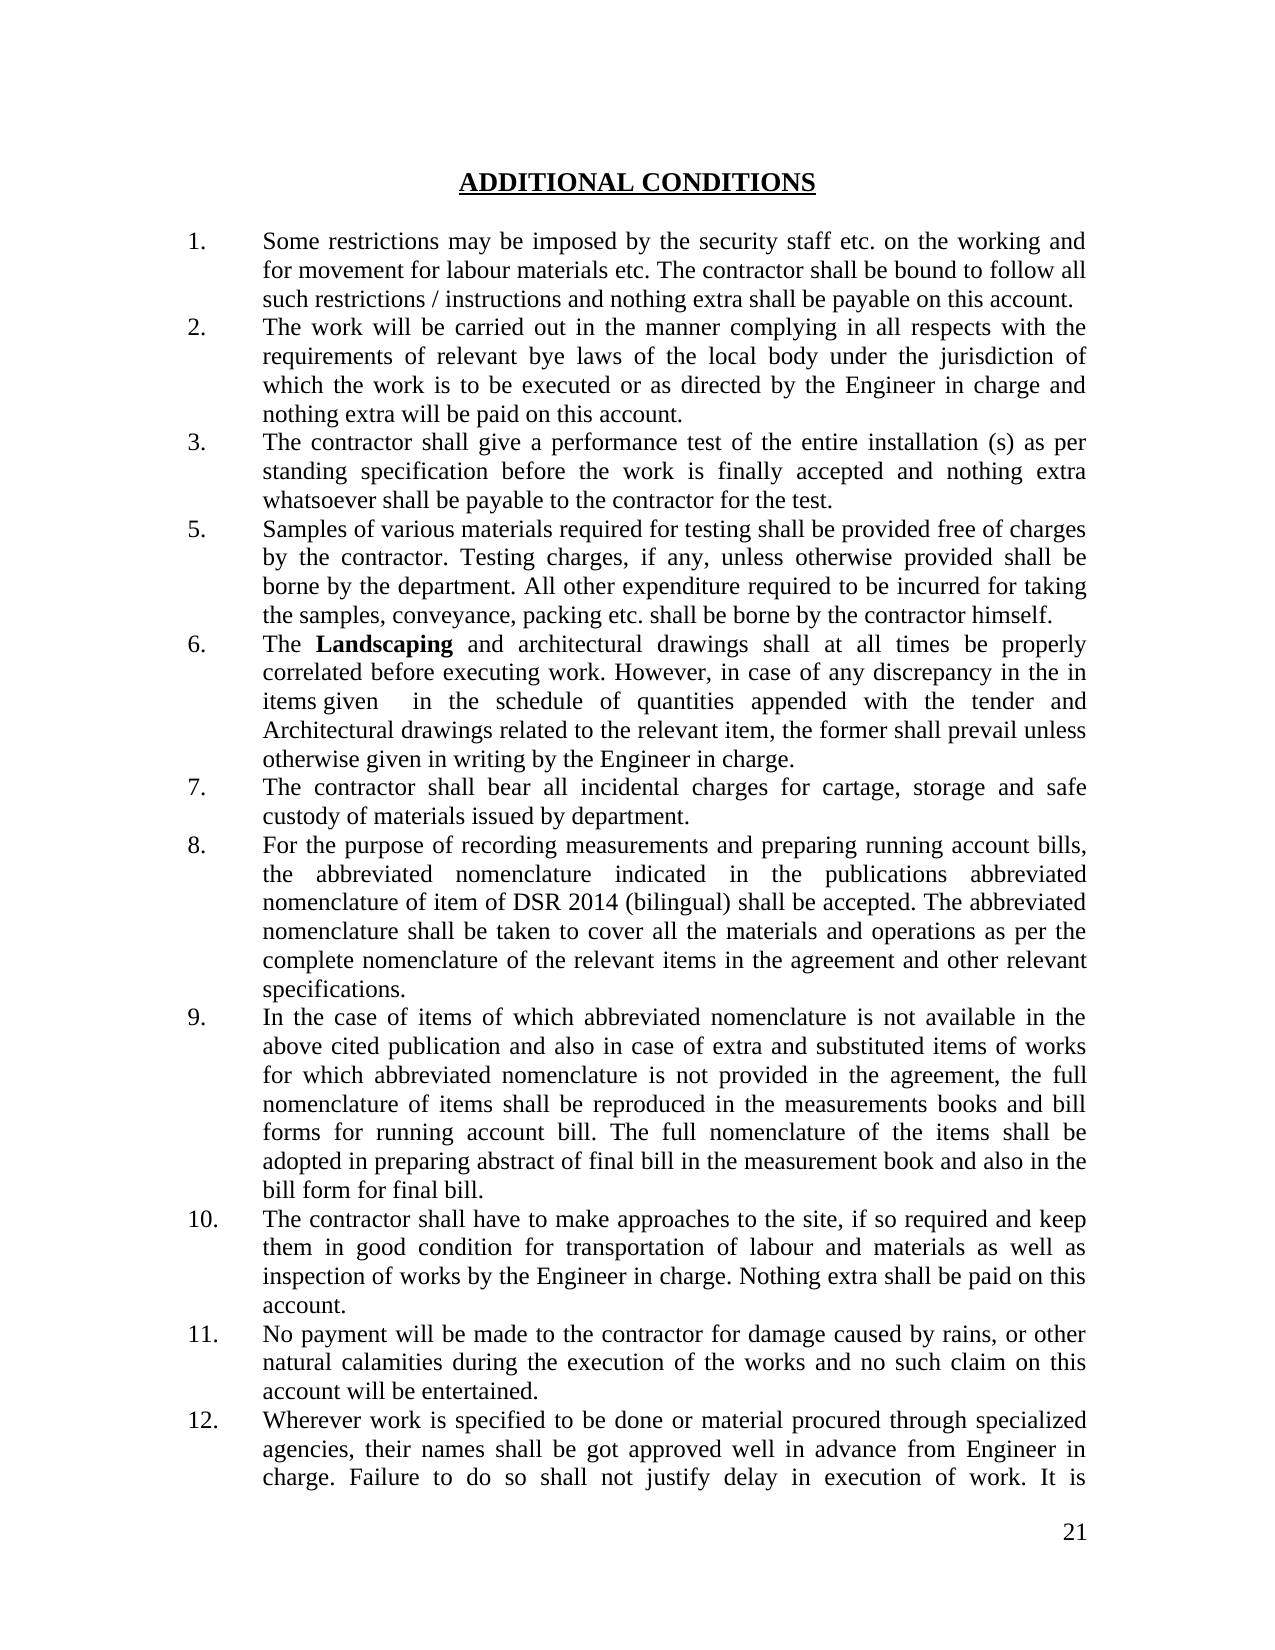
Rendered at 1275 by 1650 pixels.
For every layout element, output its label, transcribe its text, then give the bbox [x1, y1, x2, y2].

list The contractor shall give a performance test of the entire installation (s) as per standing specification before the work is finally accepted and nothing extra whatsoever shall be payable to the contractor for the test. [187, 427, 1087, 514]
list The contractor shall bear all incidental charges for cartage, storage and safe custody of materials issued by department. [187, 772, 1087, 830]
text ADDITIONAL CONDITIONS [187, 166, 1087, 197]
list In the case of items of which abbreviated nomenclature is not available in the above cited publication and also in case of extra and substituted items of works for which abbreviated nomenclature is not provided in the agreement, the full nomenclature of items shall be reproduced in the measurements books and bill forms for running account bill. The full nomenclature of the items shall be adopted in preparing abstract of final bill in the measurement book and also in the bill form for final bill. [187, 1002, 1087, 1204]
list No payment will be made to the contractor for damage caused by rains, or other natural calamities during the execution of the works and no such claim on this account will be entertained. [187, 1319, 1087, 1405]
list Some restrictions may be imposed by the security staff etc. on the working and for movement for labour materials etc. The contractor shall be bound to follow all such restrictions / instructions and nothing extra shall be payable on this account. [187, 226, 1087, 312]
list The contractor shall have to make approaches to the site, if so required and keep them in good condition for transportation of labour and materials as well as inspection of works by the Engineer in charge. Nothing extra shall be paid on this account. [187, 1204, 1087, 1319]
list For the purpose of recording measurements and preparing running account bills, the abbreviated nomenclature indicated in the publications abbreviated nomenclature of item of DSR 2014 (bilingual) shall be accepted. The abbreviated nomenclature shall be taken to cover all the materials and operations as per the complete nomenclature of the relevant items in the agreement and other relevant specifications. [187, 830, 1087, 1002]
list Samples of various materials required for testing shall be provided free of charges by the contractor. Testing charges, if any, unless otherwise provided shall be borne by the department. All other expenditure required to be incurred for taking the samples, conveyance, packing etc. shall be borne by the contractor himself. [187, 514, 1087, 629]
list The work will be carried out in the manner complying in all respects with the requirements of relevant bye laws of the local body under the jurisdiction of which the work is to be executed or as directed by the Engineer in charge and nothing extra will be paid on this account. [187, 312, 1087, 427]
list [187, 1405, 1087, 1491]
list The Landscaping and architectural drawings shall at all times be properly correlated before executing work. However, in case of any discrepancy in the in items given in the schedule of quantities appended with the tender and Architectural drawings related to the relevant item, the former shall prevail unless otherwise given in writing by the Engineer in charge. [187, 629, 1087, 772]
